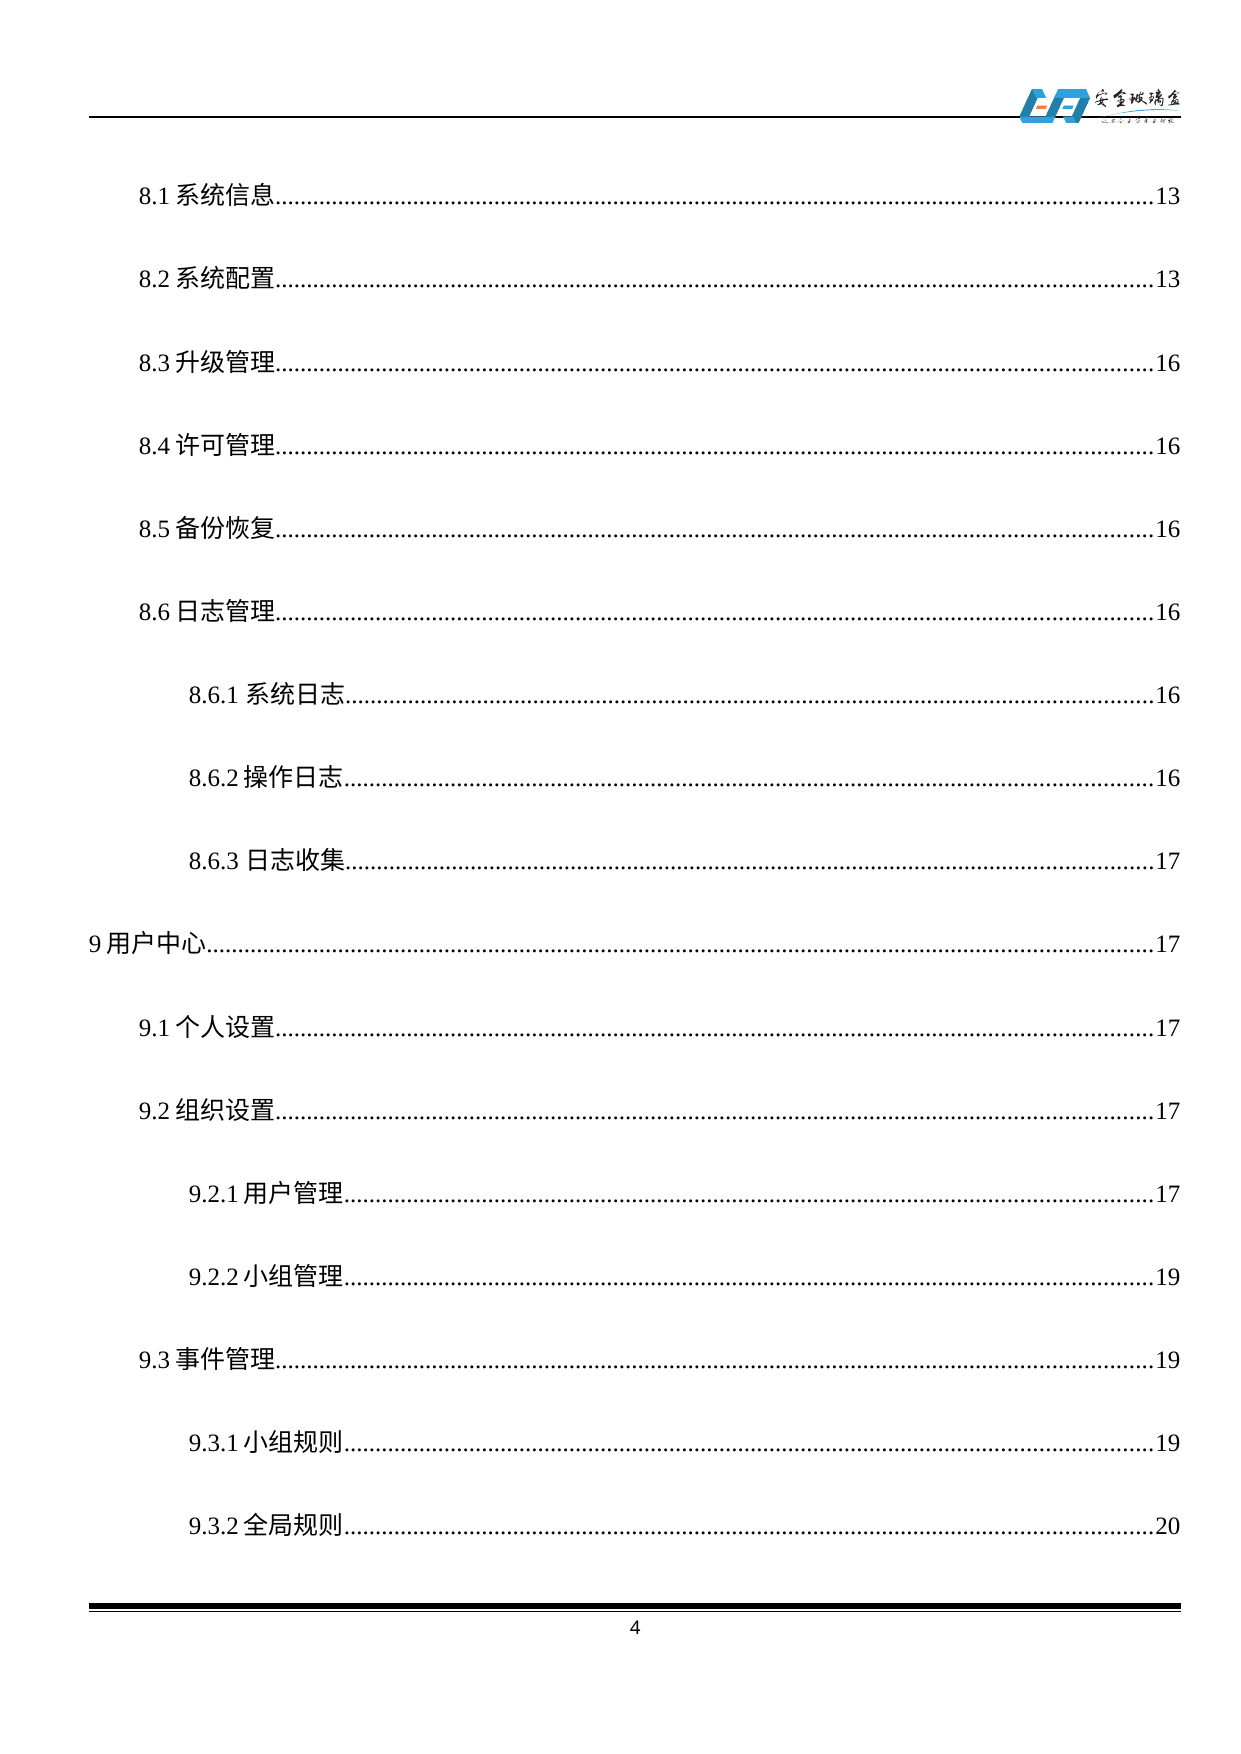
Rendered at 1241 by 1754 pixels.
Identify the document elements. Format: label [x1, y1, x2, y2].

picture [1020, 88, 1180, 123]
